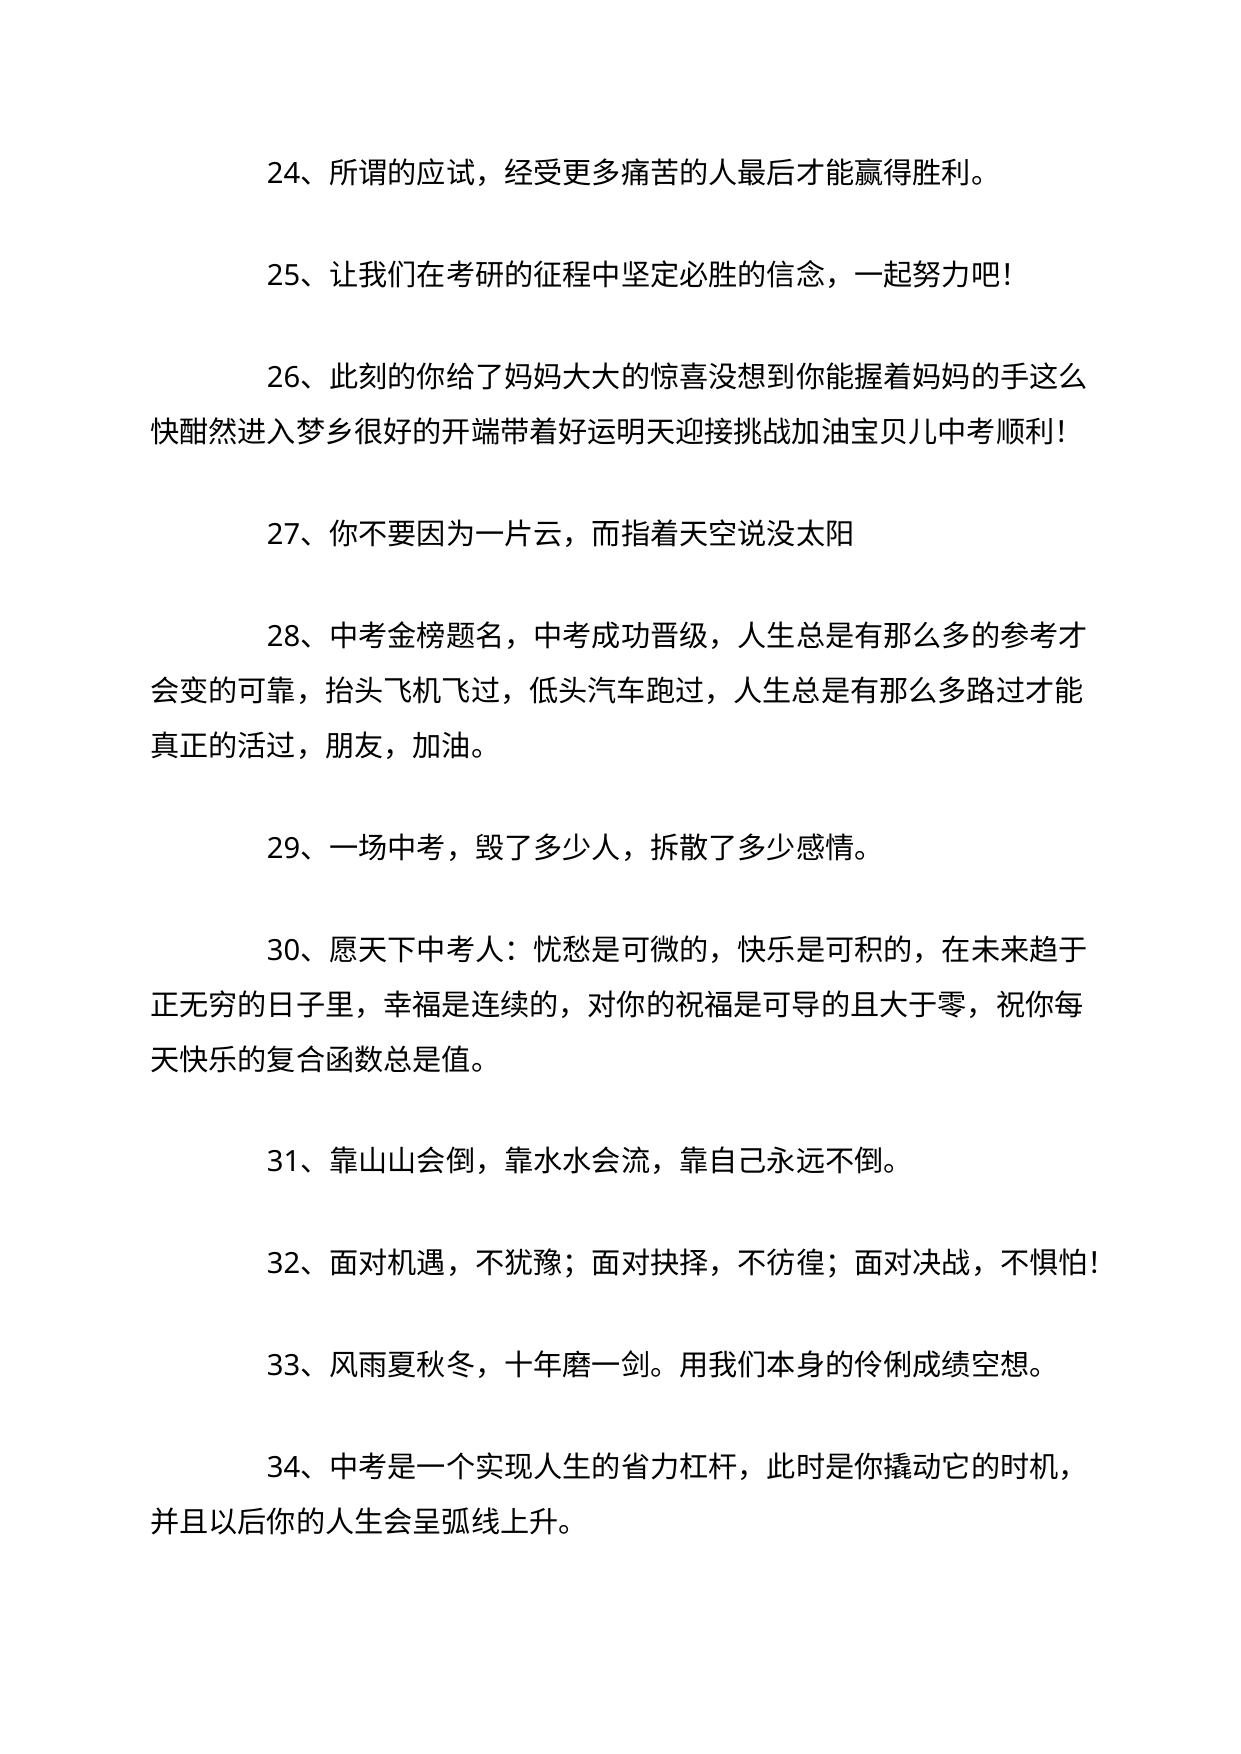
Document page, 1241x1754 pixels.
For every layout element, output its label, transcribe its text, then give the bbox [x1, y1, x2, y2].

text 28、中考金榜题名，中考成功晋级，人生总是有那么多的参考才会变的可靠，抬头飞机飞过，低头汽车跑过，人生总是有那么多路过才能真正的活过，朋友，加油。 [150, 613, 1090, 765]
text 24、所谓的应试，经受更多痛苦的人最后才能赢得胜利。 [150, 150, 1090, 192]
text 25、让我们在考研的征程中坚定必胜的信念，一起努力吧！ [150, 252, 1090, 294]
text 29、一场中考，毁了多少人，拆散了多少感情。 [150, 824, 1090, 867]
text 31、靠山山会倒，靠水水会流，靠自己永远不倒。 [150, 1138, 1090, 1180]
text 33、风雨夏秋冬，十年磨一剑。用我们本身的伶俐成绩空想。 [150, 1342, 1090, 1384]
text 27、你不要因为一片云，而指着天空说没太阳 [150, 511, 1090, 553]
text 26、此刻的你给了妈妈大大的惊喜没想到你能握着妈妈的手这么快酣然进入梦乡很好的开端带着好运明天迎接挑战加油宝贝儿中考顺利！ [150, 354, 1090, 451]
text 34、中考是一个实现人生的省力杠杆，此时是你撬动它的时机，并且以后你的人生会呈弧线上升。 [150, 1444, 1090, 1541]
text 30、愿天下中考人：忧愁是可微的，快乐是可积的，在未来趋于正无穷的日子里，幸福是连续的，对你的祝福是可导的且大于零，祝你每天快乐的复合函数总是值。 [150, 926, 1090, 1078]
text 32、面对机遇，不犹豫；面对抉择，不彷徨；面对决战，不惧怕！ [150, 1240, 1090, 1282]
